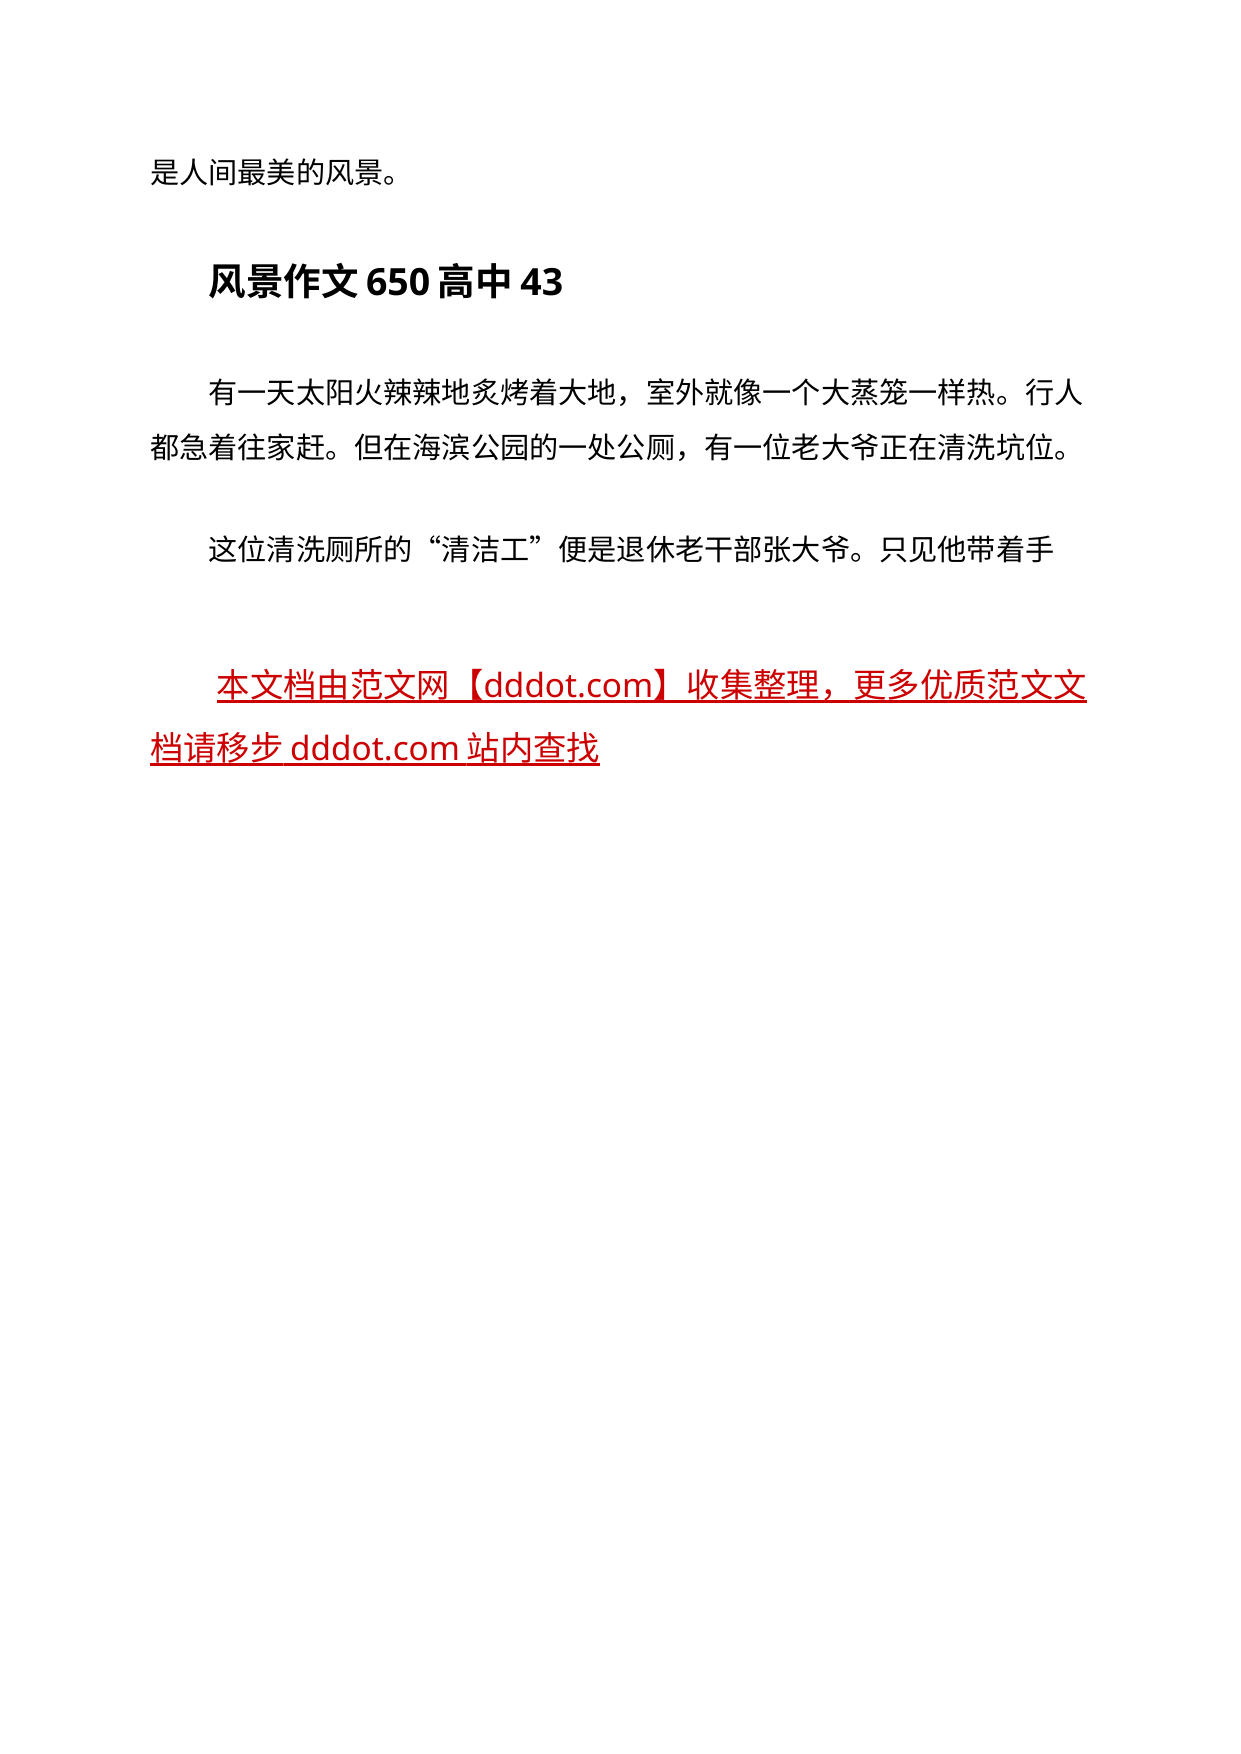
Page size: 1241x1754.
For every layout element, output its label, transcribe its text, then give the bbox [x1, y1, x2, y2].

text 本文档由范文网【dddot.com】收集整理，更多优质范文文档请移步dddot.com站内查找 [150, 659, 1090, 770]
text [150, 150, 1090, 192]
text 这位清洗厕所的“清洁工”便是退休老干部张大爷。只见他带着手 [150, 526, 1090, 568]
text 有一天太阳火辣辣地炙烤着大地，室外就像一个大蒸笼一样热。行人都急着往家赶。但在海滨公园的一处公厕，有一位老大爷正在清洗坑位。 [150, 369, 1090, 467]
text 风景作文650高中43 [150, 252, 1090, 306]
